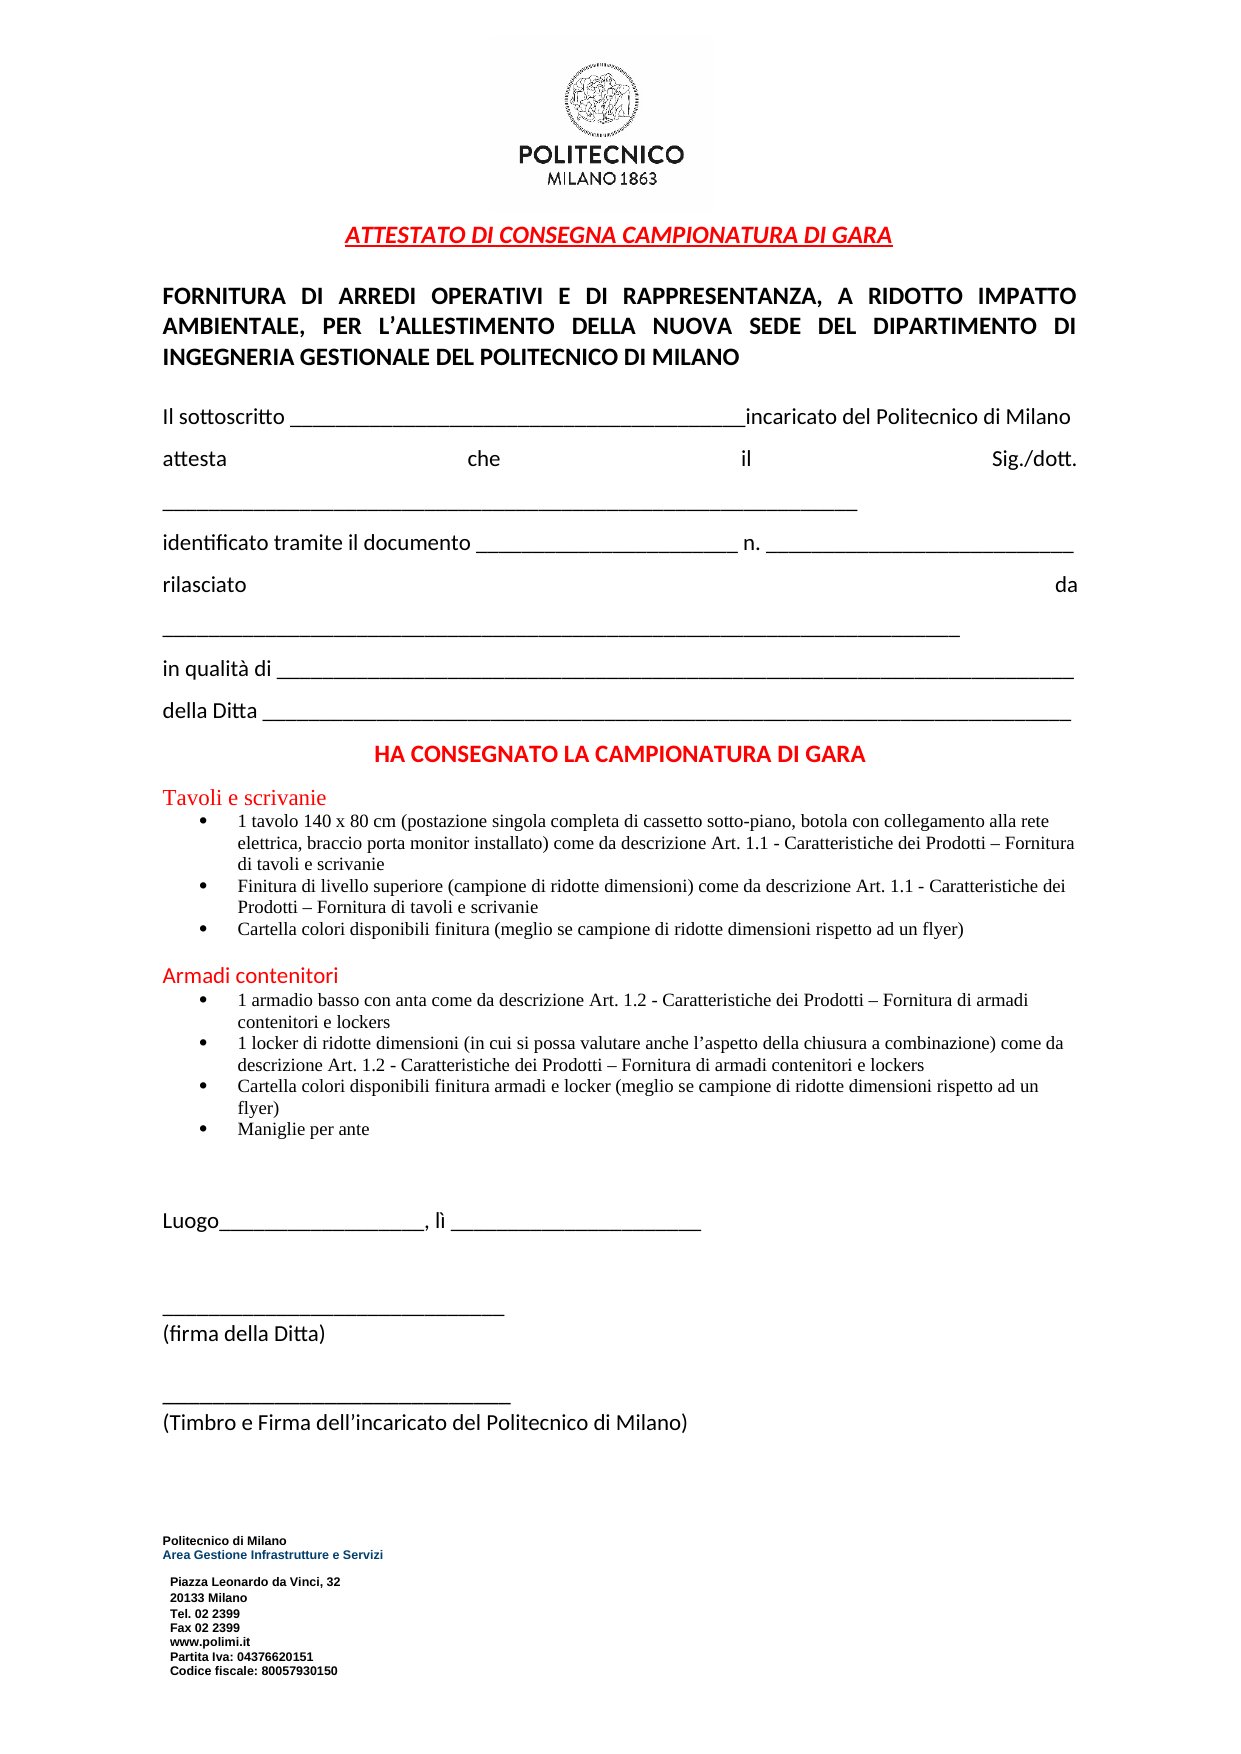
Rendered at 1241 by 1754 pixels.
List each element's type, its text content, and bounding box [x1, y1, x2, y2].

text Tavoli e scrivanie [162, 784, 1078, 810]
list Cartella colori disponibili finitura armadi e locker (meglio se campione di ridotte dimensioni rispetto ad un flyer) [200, 1075, 1078, 1118]
picture [489, 36, 714, 212]
text Il sottoscritto ________________________________________incaricato del Politecnico di Milano [162, 402, 1078, 430]
text HA CONSEGNATO LA CAMPIONATURA DI GARA [162, 738, 1078, 768]
text Armadi contenitori [162, 961, 1078, 989]
text ____________________________ [162, 1377, 1078, 1408]
list Maniglie per ante [200, 1118, 1078, 1140]
text identificato tramite il documento _______________________ n. ___________________________ [162, 528, 1078, 556]
text attesta che il Sig./dott. _____________________________________________________________ [162, 444, 1078, 514]
text Luogo__________________, lì ______________________ [162, 1207, 1078, 1235]
list Finitura di livello superiore (campione di ridotte dimensioni) come da descrizione Art. 1.1 - Caratteristiche dei Prodotti – Fornitura di tavoli e scrivanie [200, 875, 1078, 918]
text in qualità di ______________________________________________________________________ [162, 654, 1078, 682]
text rilasciato da ______________________________________________________________________ [162, 570, 1078, 640]
text (firma della Ditta) [162, 1319, 1078, 1347]
text della Ditta _______________________________________________________________________ [162, 696, 1078, 724]
list 1 armadio basso con anta come da descrizione Art. 1.2 - Caratteristiche dei Prodotti – Fornitura di armadi contenitori e lockers [200, 989, 1078, 1032]
list Cartella colori disponibili finitura (meglio se campione di ridotte dimensioni rispetto ad un flyer) [200, 918, 1078, 939]
text FORNITURA DI ARREDI OPERATIVI E DI RAPPRESENTANZA, A RIDOTTO IMPATTO AMBIENTALE, PER L’ALLESTIMENTO DELLA NUOVA SEDE DEL DIPARTIMENTO DI INGEGNERIA GESTIONALE DEL POLITECNICO DI MILANO [162, 280, 1078, 372]
text (Timbro e Firma dell’incaricato del Politecnico di Milano) [162, 1408, 1078, 1436]
list 1 tavolo 140 x 80 cm (postazione singola completa di cassetto sotto-piano, botola con collegamento alla rete elettrica, braccio porta monitor installato) come da descrizione Art. 1.1 - Caratteristiche dei Prodotti – Fornitura di tavoli e scrivanie [200, 810, 1078, 875]
list 1 locker di ridotte dimensioni (in cui si possa valutare anche l’aspetto della chiusura a combinazione) come da descrizione Art. 1.2 - Caratteristiche dei Prodotti – Fornitura di armadi contenitori e lockers [200, 1032, 1078, 1075]
text ______________________________ [162, 1291, 1078, 1319]
text ATTESTATO DI CONSEGNA CAMPIONATURA DI GARA [162, 219, 1078, 249]
